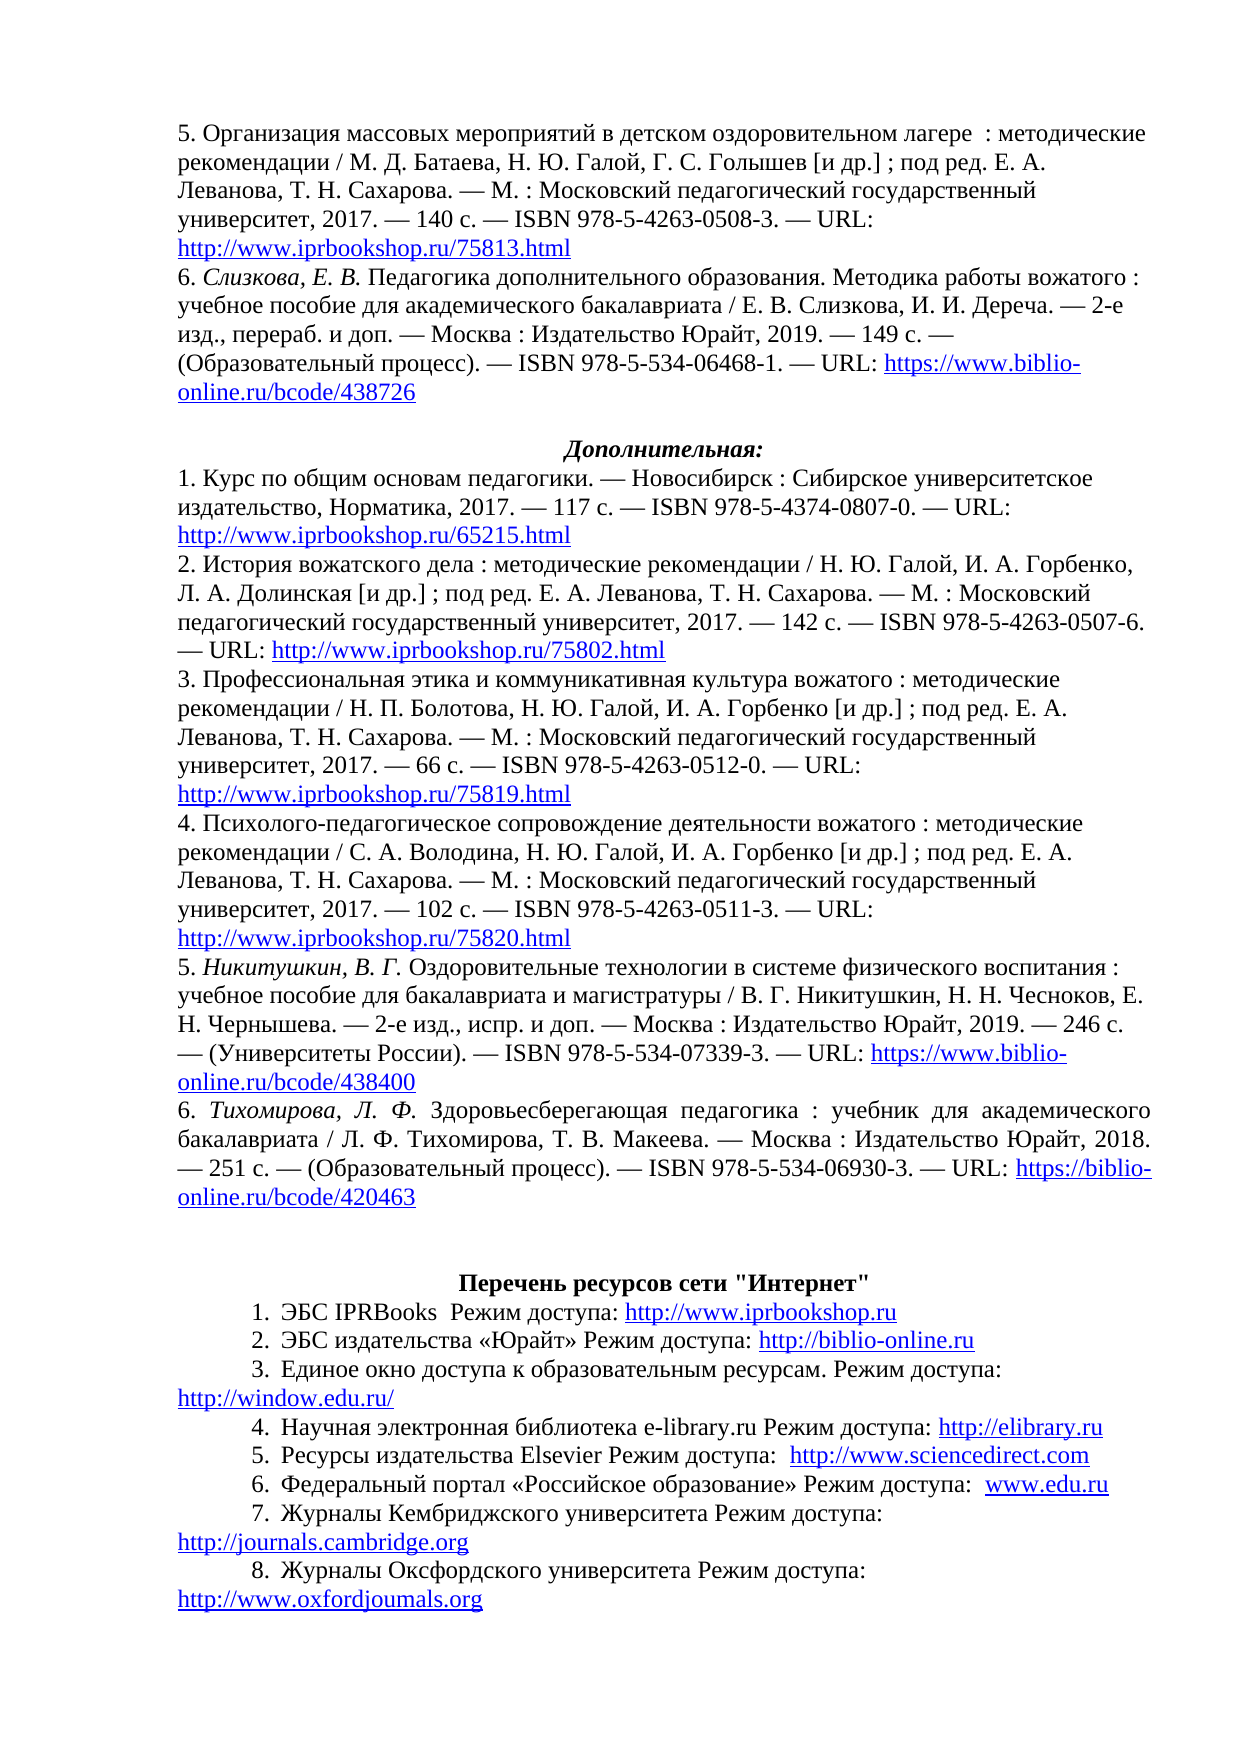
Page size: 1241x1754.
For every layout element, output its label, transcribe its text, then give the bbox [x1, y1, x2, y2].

list Единое окно доступа к образовательным ресурсам. Режим доступа: http://window.edu.ru/ [177, 1354, 1152, 1412]
text 4. Психолого-педагогическое сопровождение деятельности вожатого : методические рекомендации / С. А. Володина, Н. Ю. Галой, И. А. Горбенко [и др.] ; под ред. Е. А. Леванова, Т. Н. Сахарова. — М. : Московский педагогический государственный университет, 2017. — 102 c. — ISBN 978-5-4263-0511-3. — URL: http://www.iprbookshop.ru/75820.html [177, 808, 1152, 952]
text 5. Никитушкин, В. Г. Оздоровительные технологии в системе физического воспитания : учебное пособие для бакалавриата и магистратуры / В. Г. Никитушкин, Н. Н. Чесноков, Е. Н. Чернышева. — 2-е изд., испр. и доп. — Москва : Издательство Юрайт, 2019. — 246 с. — (Университеты России). — ISBN 978-5-534-07339-3. — URL: https://www.biblio-online.ru/bcode/438400 [177, 952, 1152, 1096]
text Дополнительная: [177, 434, 1152, 463]
text 2. История вожатского дела : методические рекомендации / Н. Ю. Галой, И. А. Горбенко, Л. А. Долинская [и др.] ; под ред. Е. А. Леванова, Т. Н. Сахарова. — М. : Московский педагогический государственный университет, 2017. — 142 c. — ISBN 978-5-4263-0507-6. — URL: http://www.iprbookshop.ru/75802.html [177, 549, 1152, 664]
list Журналы Оксфордского университета Режим доступа: http://www.oxfordjoumals.org [177, 1556, 1152, 1613]
list Журналы Кембриджского университета Режим доступа: http://journals.cambridge.org [177, 1498, 1152, 1556]
text 1. Курс по общим основам педагогики. — Новосибирск : Сибирское университетское издательство, Норматика, 2017. — 117 c. — ISBN 978-5-4374-0807-0. — URL: http://www.iprbookshop.ru/65215.html [177, 463, 1152, 549]
list Федеральный портал «Российское образование» Режим доступа: www.edu.ru [177, 1469, 1152, 1498]
text 6. Слизкова, Е. В. Педагогика дополнительного образования. Методика работы вожатого : учебное пособие для академического бакалавриата / Е. В. Слизкова, И. И. Дереча. — 2-е изд., перераб. и доп. — Москва : Издательство Юрайт, 2019. — 149 с. — (Образовательный процесс). — ISBN 978-5-534-06468-1. — URL: https://www.biblio-online.ru/bcode/438726 [177, 262, 1152, 406]
text 5. Организация массовых мероприятий в детском оздоровительном лагере : методические рекомендации / М. Д. Батаева, Н. Ю. Галой, Г. С. Голышев [и др.] ; под ред. Е. А. Леванова, Т. Н. Сахарова. — М. : Московский педагогический государственный университет, 2017. — 140 c. — ISBN 978-5-4263-0508-3. — URL: http://www.iprbookshop.ru/75813.html [177, 118, 1152, 262]
list ЭБС издательства «Юрайт» Режим доступа: http://biblio-online.ru [177, 1326, 1152, 1354]
list ЭБС IPRBooks Режим доступа: http://www.iprbookshop.ru [177, 1297, 1152, 1326]
list Ресурсы издательства Elsevier Режим доступа: http://www.sciencedirect.com [177, 1441, 1152, 1469]
text 6. Тихомирова, Л. Ф. Здоровьесберегающая педагогика : учебник для академического бакалавриата / Л. Ф. Тихомирова, Т. В. Макеева. — Москва : Издательство Юрайт, 2018. — 251 с. — (Образовательный процесс). — ISBN 978-5-534-06930-3. — URL: https://biblio-online.ru/bcode/420463 [177, 1096, 1152, 1211]
text 3. Профессиональная этика и коммуникативная культура вожатого : методические рекомендации / Н. П. Болотова, Н. Ю. Галой, И. А. Горбенко [и др.] ; под ред. Е. А. Леванова, Т. Н. Сахарова. — М. : Московский педагогический государственный университет, 2017. — 66 c. — ISBN 978-5-4263-0512-0. — URL: http://www.iprbookshop.ru/75819.html [177, 664, 1152, 808]
text Перечень ресурсов сети "Интернет" [177, 1268, 1152, 1297]
list Научная электронная библиотека e-library.ru Режим доступа: http://elibrary.ru [177, 1412, 1152, 1441]
